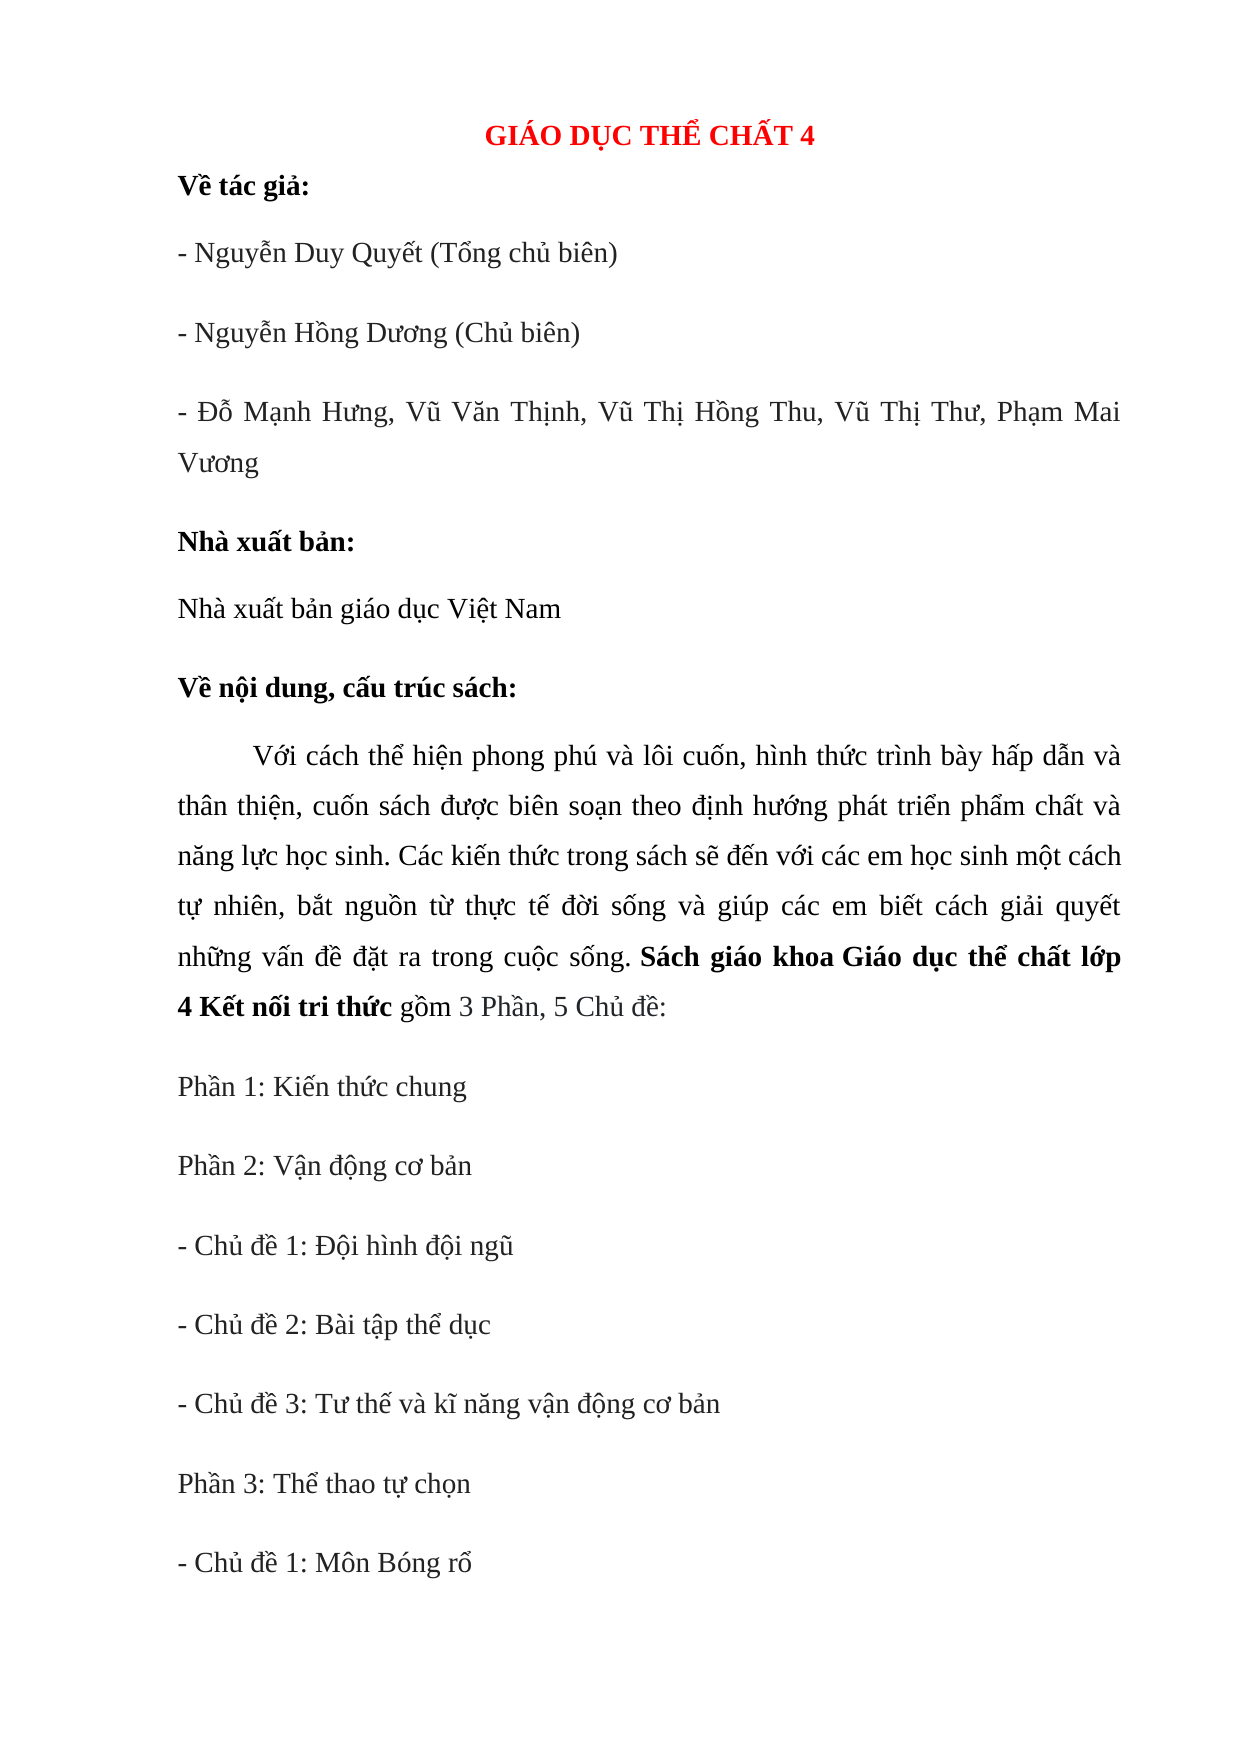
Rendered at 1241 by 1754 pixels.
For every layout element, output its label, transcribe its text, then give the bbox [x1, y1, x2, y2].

text Phần 2: Vận động cơ bản [177, 1148, 1122, 1182]
text Về tác giả: [177, 168, 1122, 202]
text GIÁO DỤC THỂ CHẤT 4 [177, 118, 1122, 152]
text Nhà xuất bản: [177, 524, 1122, 558]
text - Nguyễn Hồng Dương (Chủ biên) [177, 315, 1122, 348]
text Phần 1: Kiến thức chung [177, 1069, 1122, 1102]
text - Chủ đề 3: Tư thế và kĩ năng vận động cơ bản [177, 1387, 1122, 1420]
text Về nội dung, cấu trúc sách: [177, 671, 1122, 704]
text - Đỗ Mạnh Hưng, Vũ Văn Thịnh, Vũ Thị Hồng Thu, Vũ Thị Thư, Phạm Mai Vương [177, 394, 1122, 478]
text Với cách thể hiện phong phú và lôi cuốn, hình thức trình bày hấp dẫn và thân thiện, cuốn sách được biên soạn theo định hướng phát triển phẩm chất và năng lực học sinh. Các kiến thức trong sách sẽ đến với các em học sinh một cách tự nhiên, bắt nguồn từ thực tế đời sống và giúp các em biết cách giải quyết những vấn đề đặt ra trong cuộc sống. Sách giáo khoa Giáo dục thể chất lớp 4 Kết nối tri thức gồm 3 Phần, 5 Chủ đề: [177, 738, 1122, 1023]
text Nhà xuất bản giáo dục Việt Nam [177, 591, 1122, 625]
text - Chủ đề 1: Môn Bóng rổ [177, 1546, 1122, 1579]
text Phần 3: Thể thao tự chọn [177, 1466, 1122, 1499]
text - Chủ đề 1: Đội hình đội ngũ [177, 1228, 1122, 1261]
text - Chủ đề 2: Bài tập thể dục [177, 1307, 1122, 1341]
text - Nguyễn Duy Quyết (Tổng chủ biên) [177, 235, 1122, 269]
